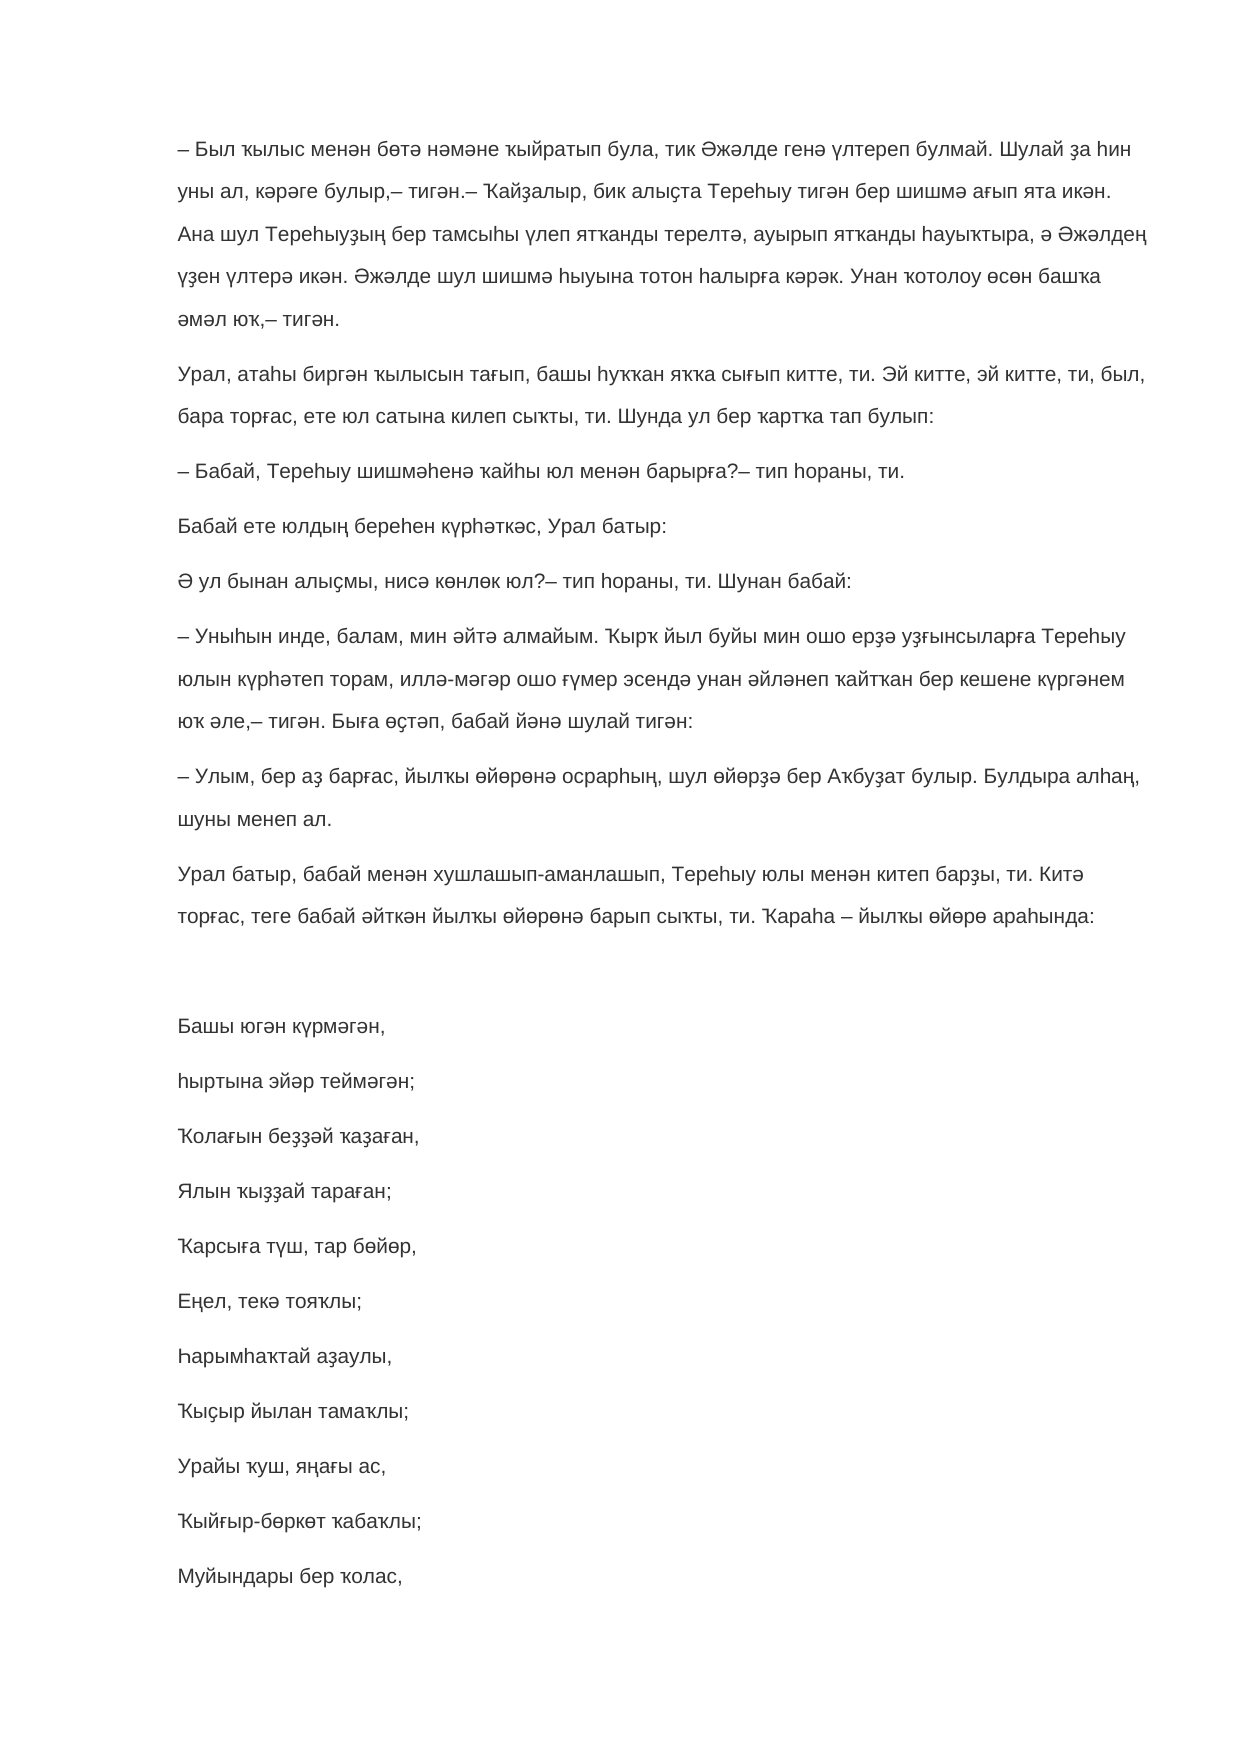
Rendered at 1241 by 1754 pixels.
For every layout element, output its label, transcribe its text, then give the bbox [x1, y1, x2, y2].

text һыртына эйәр теймәгән; [177, 1051, 1152, 1093]
text Ялын ҡыҙҙай тараған; [177, 1161, 1152, 1203]
text Ҡыҫыр йылан тамаҡлы; [177, 1381, 1152, 1423]
text Ҡарсыға түш, тар бөйөр, [177, 1216, 1152, 1258]
text – Бабай, Тереһыу шишмәһенә ҡайһы юл менән барырға?– тип һораны, ти. [177, 441, 1152, 483]
text Урал батыр, бабай менән хушлашып-аманлашып, Тереһыу юлы менән китеп барҙы, ти. Китә торғас, теге бабай әйткән йылҡы өйөрөнә барып сыҡты, ти. Ҡараһа – йылҡы өйөрө араһында: [177, 843, 1152, 928]
text – Уныһын инде, балам, мин әйтә алмайым. Ҡырҡ йыл буйы мин ошо ерҙә уҙғынсыларға Тереһыу юлын күрһәтеп торам, иллә-мәгәр ошо ғүмер эсендә унан әйләнеп ҡайтҡан бер кешене күргәнем юҡ әле,– тигән. Быға өҫтәп, бабай йәнә шулай тигән: [177, 606, 1152, 733]
text Ҡолағын беҙҙәй ҡаҙаған, [177, 1106, 1152, 1148]
text Бабай ете юлдың береһен күрһәткәс, Урал батыр: [177, 496, 1152, 538]
text Ә ул бынан алыҫмы, нисә көнлөк юл?– тип һораны, ти. Шунан бабай: [177, 551, 1152, 593]
text Урайы ҡуш, яңағы ас, [177, 1436, 1152, 1478]
text Ҡыйғыр-бөркөт ҡабаҡлы; [177, 1491, 1152, 1533]
text Башы югән күрмәгән, [177, 996, 1152, 1038]
text Һарымһаҡтай аҙаулы, [177, 1326, 1152, 1368]
text Муйындары бер ҡолас, [177, 1546, 1152, 1588]
text Еңел, текә тояҡлы; [177, 1271, 1152, 1313]
text – Был ҡылыс менән бөтә нәмәне ҡыйратып була, тик Әжәлде генә үлтереп булмай. Шулай ҙа һин уны ал, кәрәге булыр,– тигән.– Ҡайҙалыр, бик алыҫта Тереһыу тигән бер шишмә ағып ята икән. Ана шул Тереһыуҙың бер тамсыһы үлеп ятҡанды терелтә, ауырып ятҡанды һауыҡтыра, ә Әжәлдең үҙен үлтерә икән. Әжәлде шул шишмә һыуына тотон һалырға кәрәк. Унан ҡотолоу өсөн башҡа әмәл юҡ,– тигән. [177, 118, 1152, 331]
text Урал, атаһы биргән ҡылысын тағып, башы һуҡҡан яҡҡа сығып китте, ти. Эй китте, эй китте, ти, был, бара торғас, ете юл сатына килеп сыҡты, ти. Шунда ул бер ҡартҡа тап булып: [177, 343, 1152, 428]
text – Улым, бер аҙ барғас, йылҡы өйөрөнә осрарһың, шул өйөрҙә бер Аҡбуҙат булыр. Булдыра алһаң, шуны менеп ал. [177, 746, 1152, 831]
